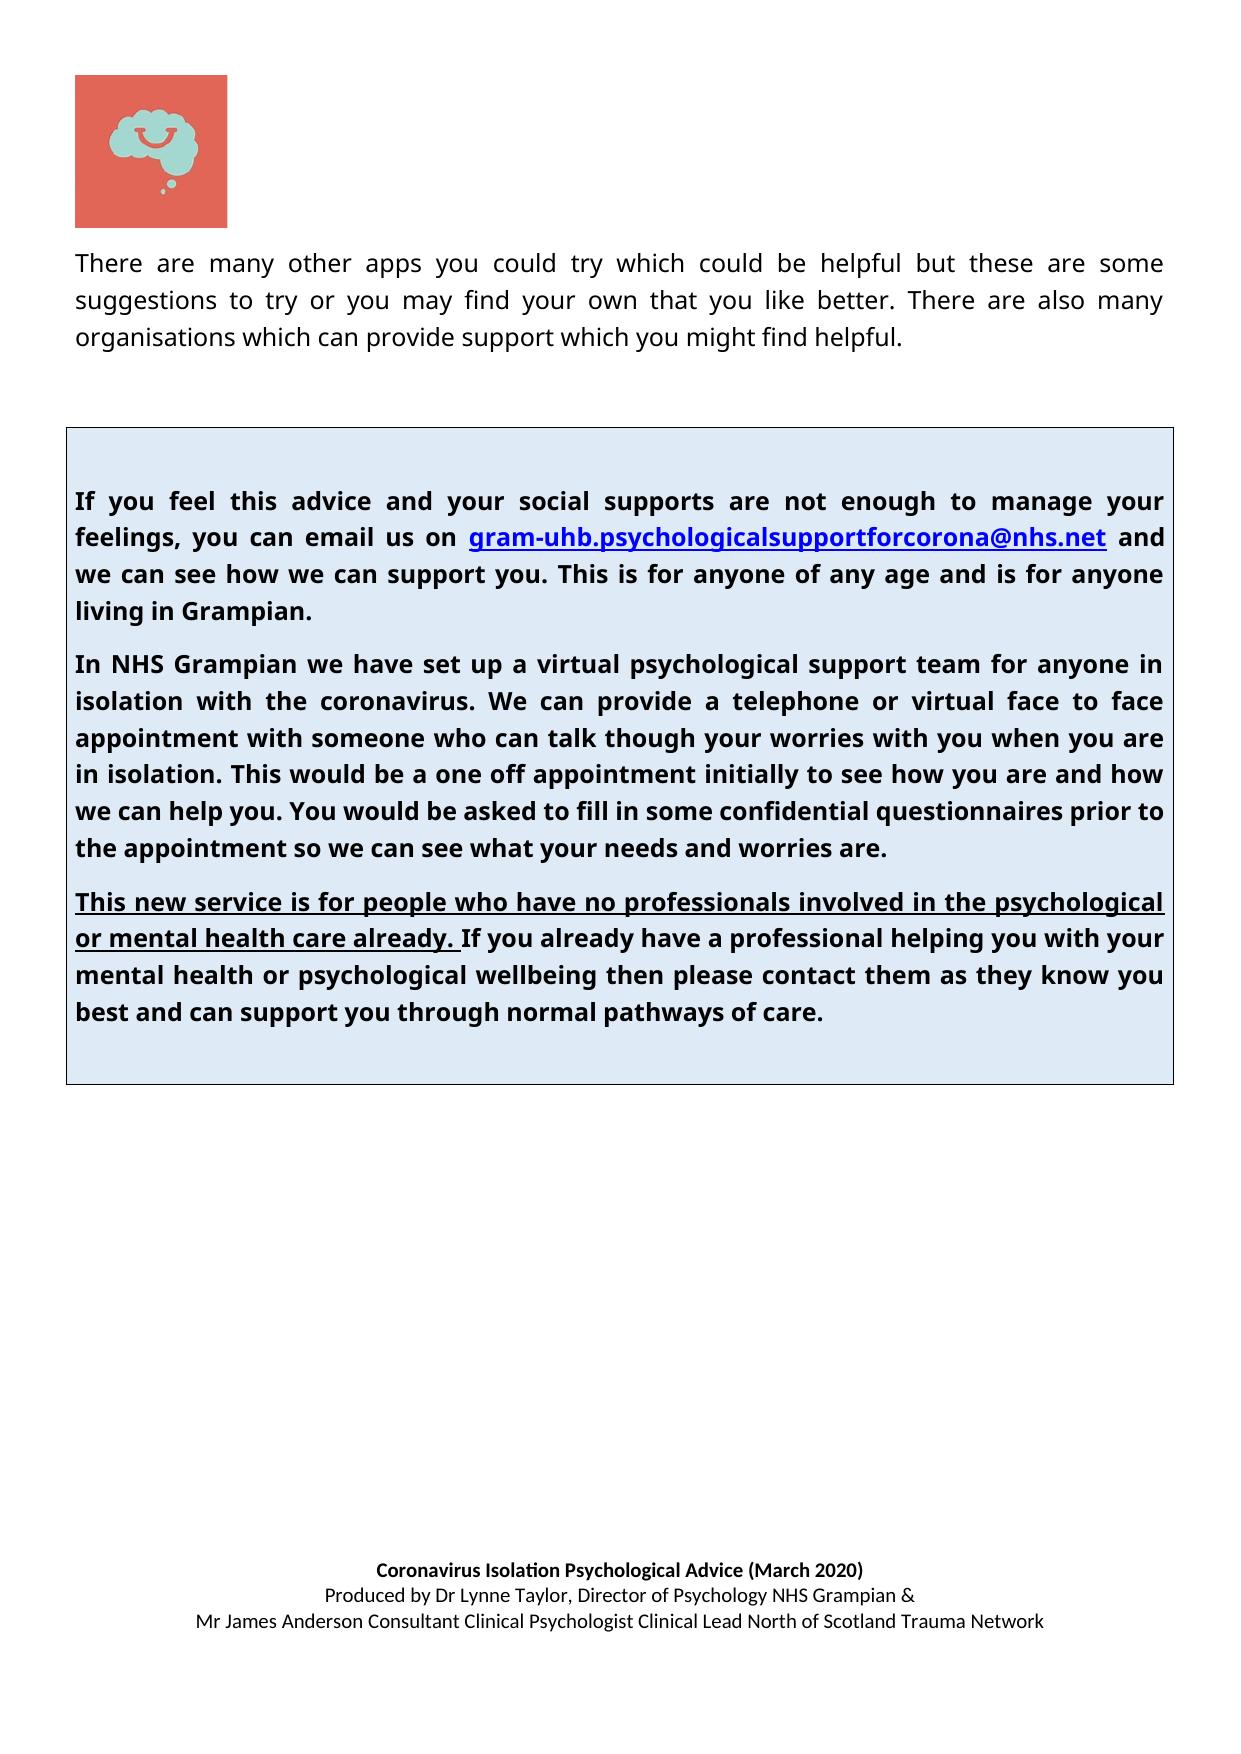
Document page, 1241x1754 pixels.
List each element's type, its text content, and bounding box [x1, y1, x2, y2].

text If you feel this advice and your social supports are not enough to manage your feelings, you can email us on gram-uhb.psychologicalsupportforcorona@nhs.net and we can see how we can support you. This is for anyone of any age and is for anyone living in Grampian. [67, 480, 1173, 627]
text This new service is for people who have no professionals involved in the psychological or mental health care already. If you already have a professional helping you with your mental health or psychological wellbeing then please contact them as they know you best and can support you through normal pathways of care. [67, 881, 1173, 1028]
text In NHS Grampian we have set up a virtual psychological support team for anyone in isolation with the coronavirus. We can provide a telephone or virtual face to face appointment with someone who can talk though your worries with you when you are in isolation. This would be a one off appointment initially to see how you are and how we can help you. You would be asked to fill in some confidential questionnaires prior to the appointment so we can see what your needs and worries are. [67, 644, 1173, 865]
text There are many other apps you could try which could be helpful but these are some suggestions to try or you may find your own that you like better. There are also many organisations which can provide support which you might find helpful. [75, 246, 1165, 354]
picture [75, 75, 228, 228]
